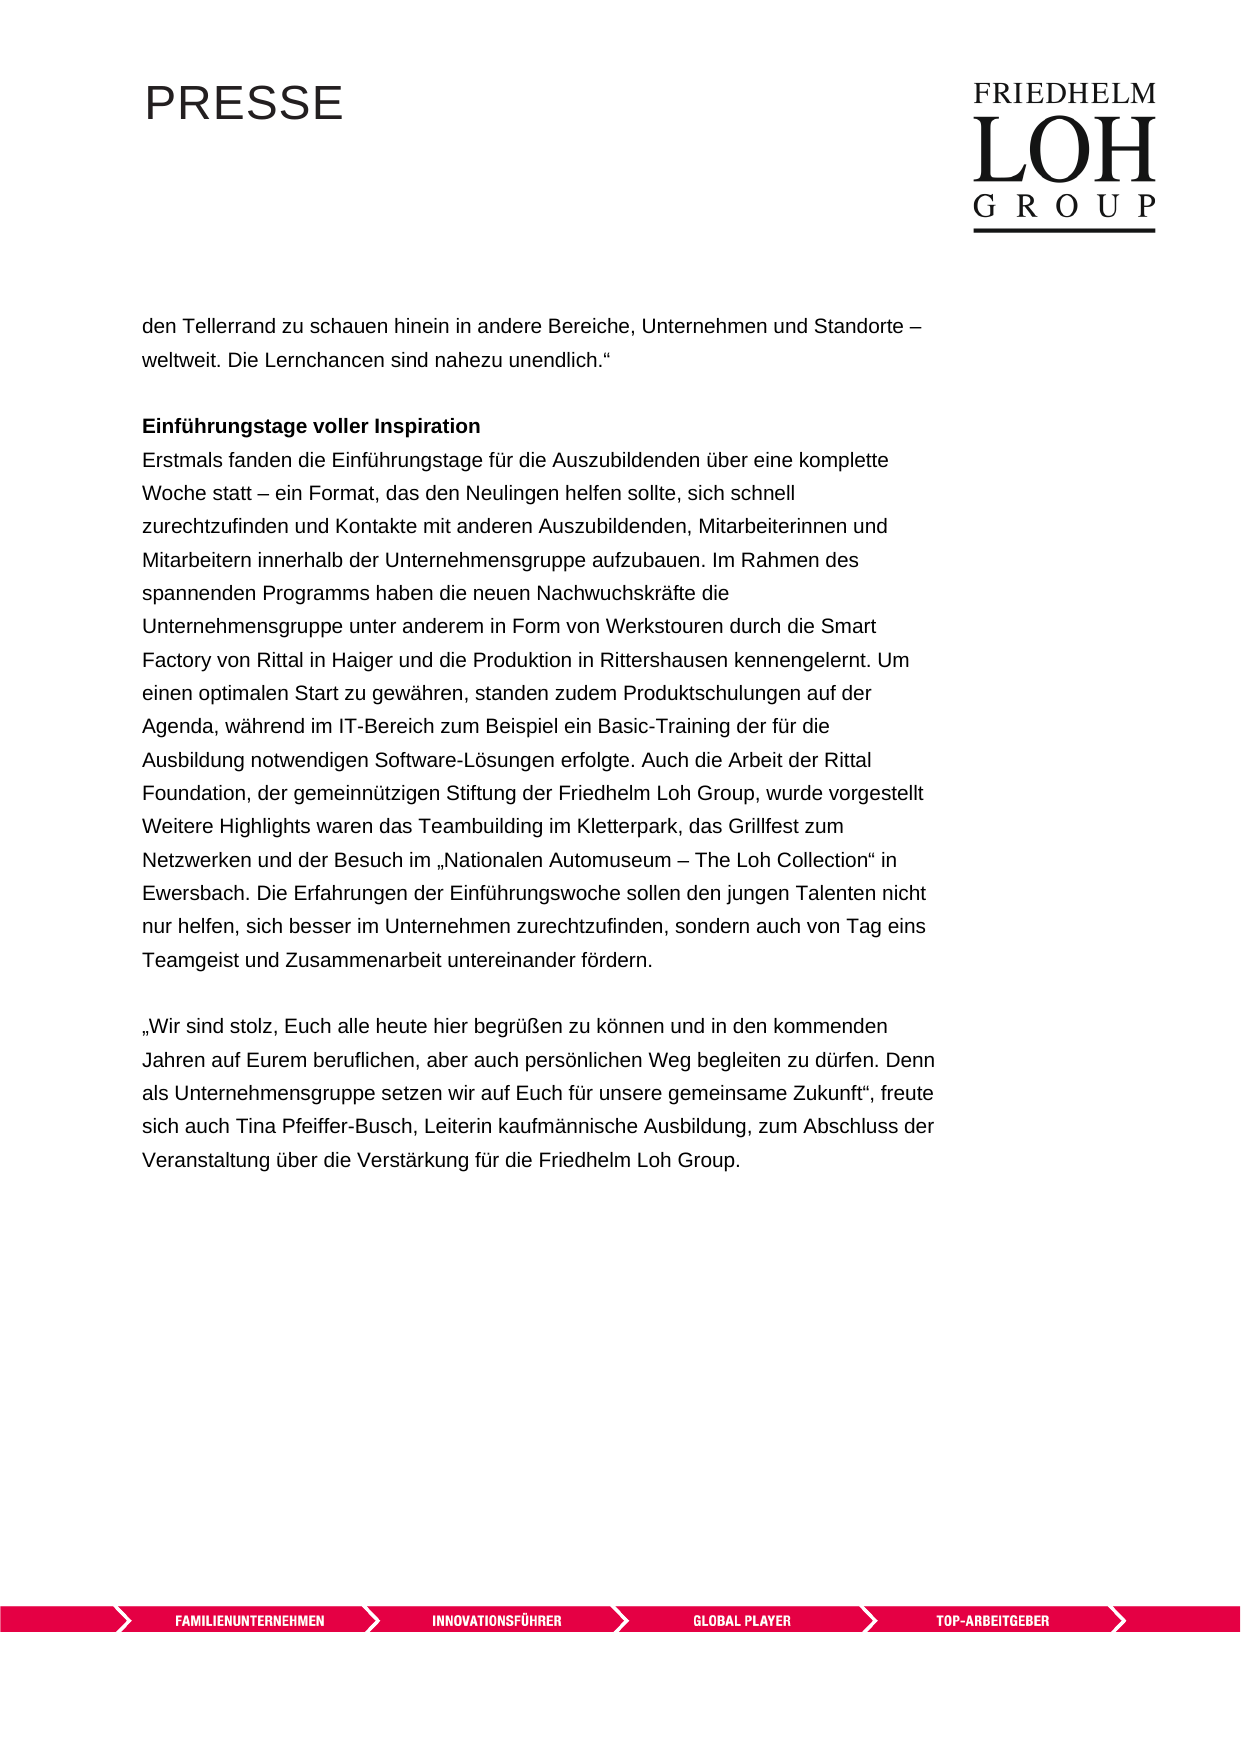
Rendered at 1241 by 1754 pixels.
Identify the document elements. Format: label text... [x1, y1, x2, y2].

picture [0, 1606, 1241, 1632]
text Einführungstage voller Inspiration [142, 407, 936, 440]
text „Wir sind stolz, Euch alle heute hier begrüßen zu können und in den kommenden Jahren auf Eurem beruflichen, aber auch persönlichen Weg begleiten zu dürfen. Denn als Unternehmensgruppe setzen wir auf Euch für unsere gemeinsame Zukunft“, freute sich auch Tina Pfeiffer-Busch, Leiterin kaufmännische Ausbildung, zum Abschluss der Veranstaltung über die Verstärkung für die Friedhelm Loh Group. [142, 1007, 936, 1174]
picture [973, 82, 1156, 233]
text Erstmals fanden die Einführungstage für die Auszubildenden über eine komplette Woche statt – ein Format, das den Neulingen helfen sollte, sich schnell zurechtzufinden und Kontakte mit anderen Auszubildenden, Mitarbeiterinnen und Mitarbeitern innerhalb der Unternehmensgruppe aufzubauen. Im Rahmen des spannenden Programms haben die neuen Nachwuchskräfte die Unternehmensgruppe unter anderem in Form von Werkstouren durch die Smart Factory von Rittal in Haiger und die Produktion in Rittershausen kennengelernt. Um einen optimalen Start zu gewähren, standen zudem Produktschulungen auf der Agenda, während im IT-Bereich zum Beispiel ein Basic-Training der für die Ausbildung notwendigen Software-Lösungen erfolgte. Auch die Arbeit der Rittal Foundation, der gemeinnützigen Stiftung der Friedhelm Loh Group, wurde vorgestellt Weitere Highlights waren das Teambuilding im Kletterpark, das Grillfest zum Netzwerken und der Besuch im „Nationalen Automuseum – The Loh Collection“ in Ewersbach. Die Erfahrungen der Einführungswoche sollen den jungen Talenten nicht nur helfen, sich besser im Unternehmen zurechtzufinden, sondern auch von Tag eins Teamgeist und Zusammenarbeit untereinander fördern. [142, 440, 936, 974]
